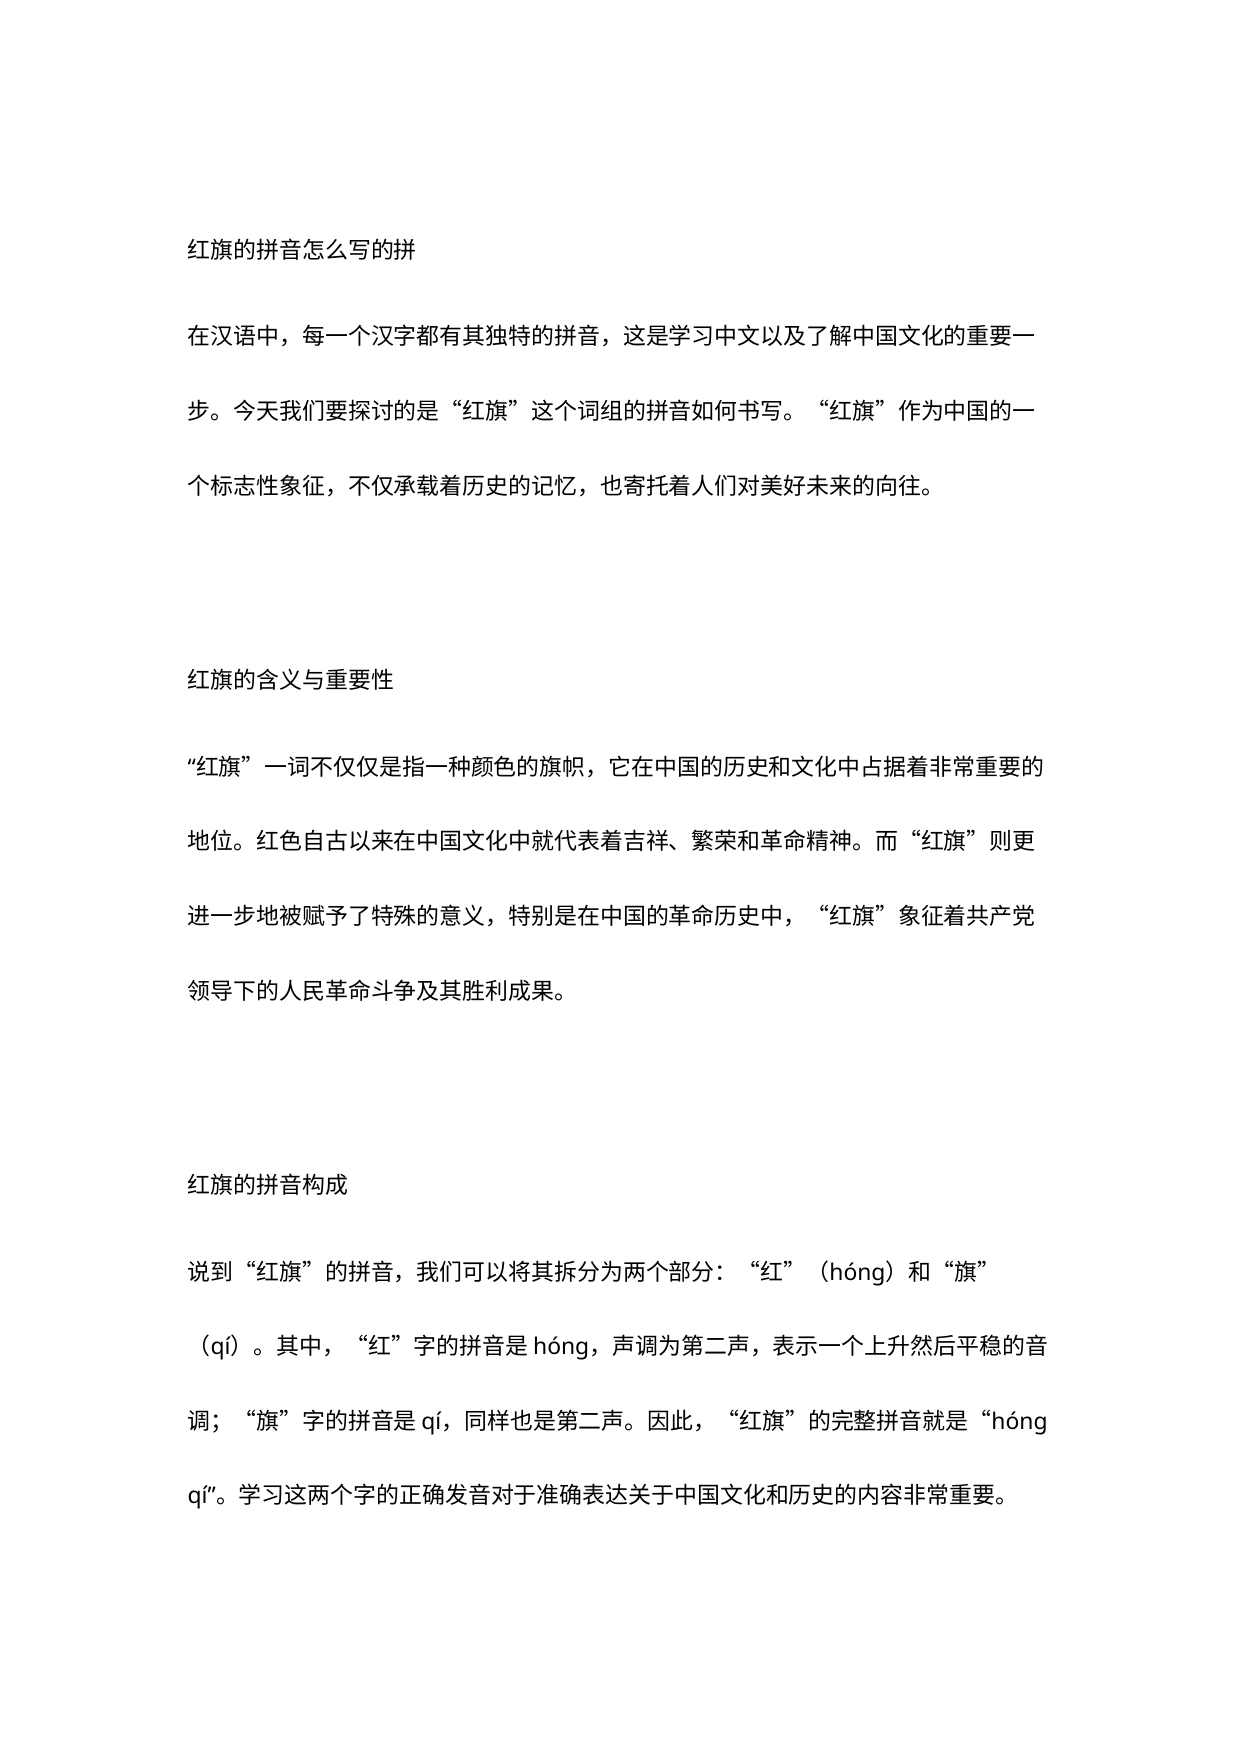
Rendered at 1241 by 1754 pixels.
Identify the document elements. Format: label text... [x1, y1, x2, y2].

text 红旗的含义与重要性 [187, 646, 1053, 711]
text 红旗的拼音构成 [187, 1151, 1053, 1216]
text 在汉语中，每一个汉字都有其独特的拼音，这是学习中文以及了解中国文化的重要一步。今天我们要探讨的是“红旗”这个词组的拼音如何书写。“红旗”作为中国的一个标志性象征，不仅承载着历史的记忆，也寄托着人们对美好未来的向往。 [187, 302, 1053, 517]
text “红旗”一词不仅仅是指一种颜色的旗帜，它在中国的历史和文化中占据着非常重要的地位。红色自古以来在中国文化中就代表着吉祥、繁荣和革命精神。而“红旗”则更进一步地被赋予了特殊的意义，特别是在中国的革命历史中，“红旗”象征着共产党领导下的人民革命斗争及其胜利成果。 [187, 733, 1053, 1022]
text 红旗的拼音怎么写的拼 [187, 216, 1053, 281]
text 说到“红旗”的拼音，我们可以将其拆分为两个部分：“红”（hóng）和“旗”（qí）。其中，“红”字的拼音是hóng，声调为第二声，表示一个上升然后平稳的音调；“旗”字的拼音是qí，同样也是第二声。因此，“红旗”的完整拼音就是“hóng qí”。学习这两个字的正确发音对于准确表达关于中国文化和历史的内容非常重要。 [187, 1237, 1053, 1527]
